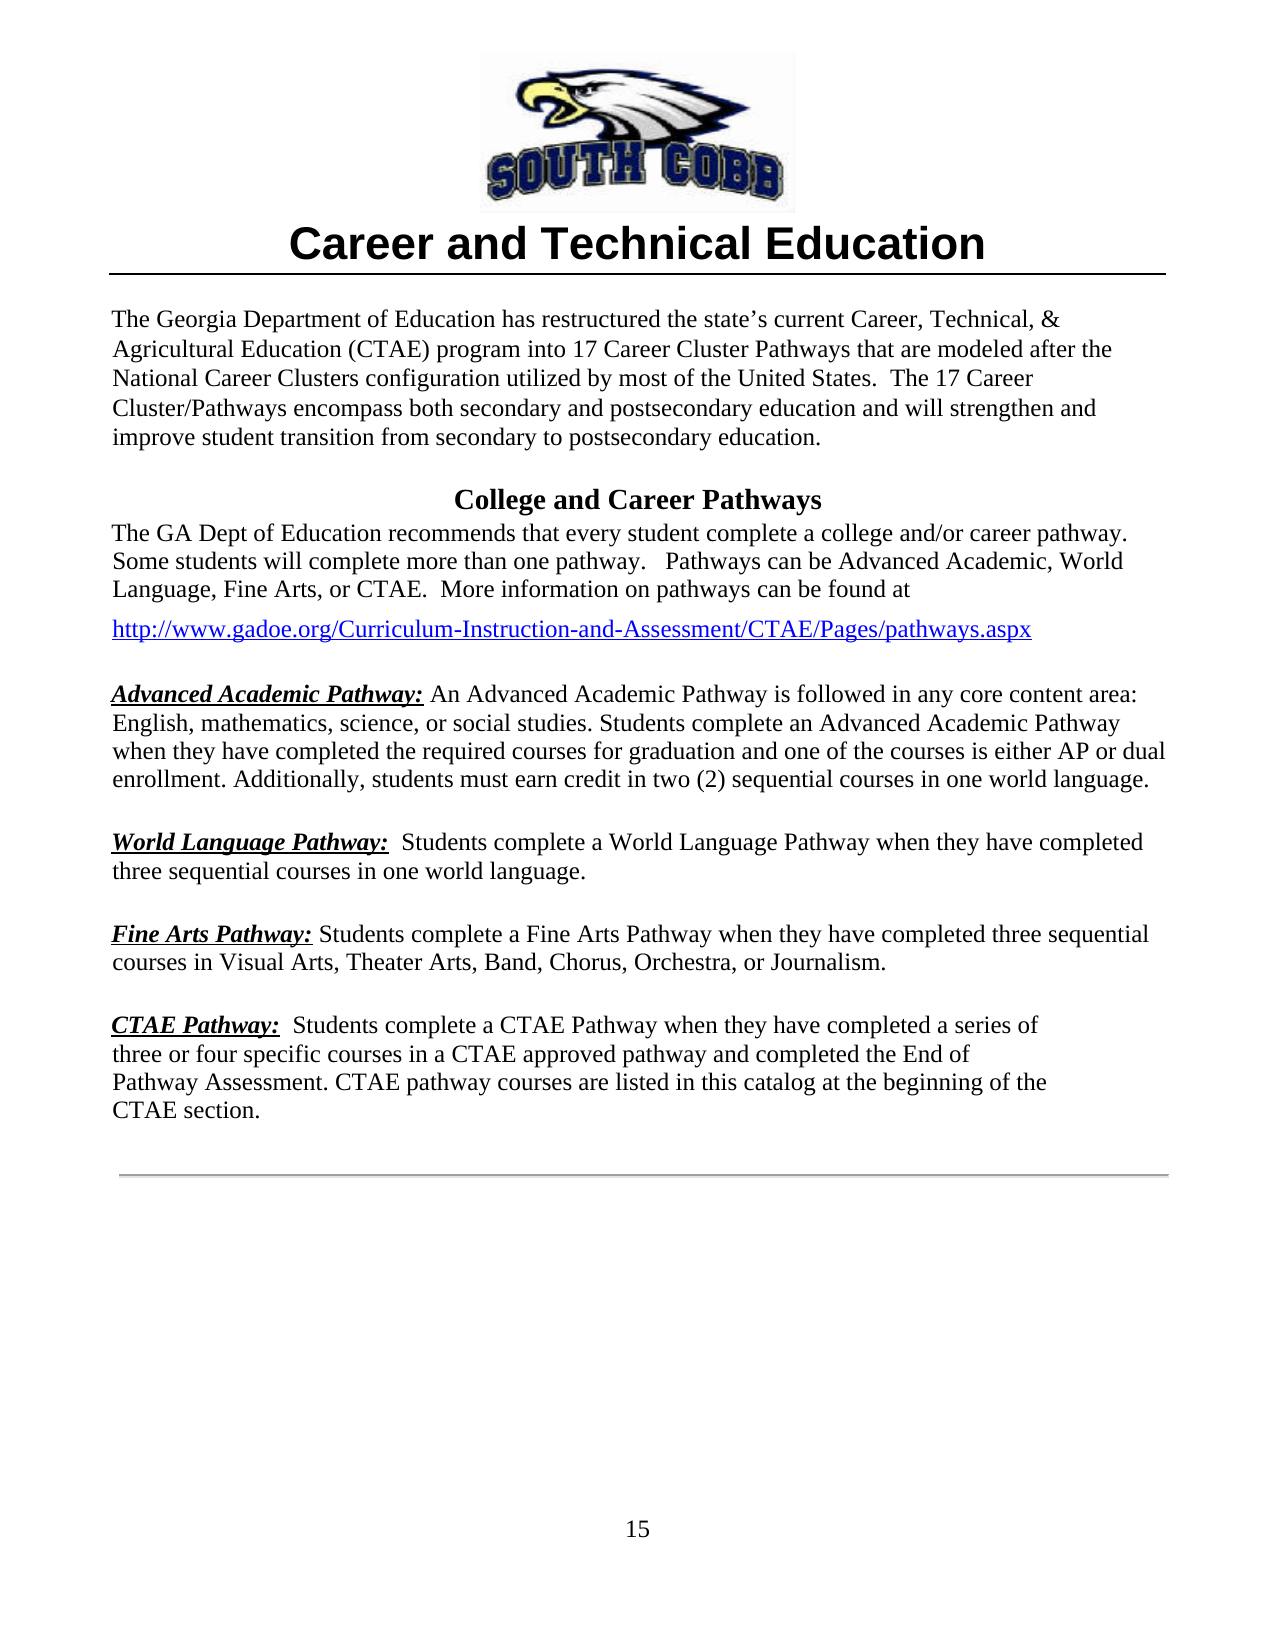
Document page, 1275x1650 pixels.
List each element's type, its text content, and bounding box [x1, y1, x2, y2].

text The GA Dept of Education recommends that every student complete a college and/or career pathway. Some students will complete more than one pathway. Pathways can be Advanced Academic, World Language, Fine Arts, or CTAE. More information on pathways can be found at http://www.gadoe.org/Curriculum-Instruction-and-Assessment/CTAE/Pages/pathways.aspx [111, 518, 1169, 645]
text CTAE Pathway: Students complete a CTAE Pathway when they have completed a series of three or four specific courses in a CTAE approved pathway and completed the End of Pathway Assessment. CTAE pathway courses are listed in this catalog at the beginning of the CTAE section. [111, 1011, 1055, 1124]
text Fine Arts Pathway: Students complete a Fine Arts Pathway when they have completed three sequential courses in Visual Arts, Theater Arts, Band, Chorus, Orchestra, or Journalism. [111, 920, 1169, 976]
text World Language Pathway: Students complete a World Language Pathway when they have completed three sequential courses in one world language. [111, 828, 1169, 885]
text Advanced Academic Pathway: An Advanced Academic Pathway is followed in any core content area: English, mathematics, science, or social studies. Students complete an Advanced Academic Pathway when they have completed the required courses for graduation and one of the courses is either AP or dual enrollment. Additionally, students must earn credit in two (2) sequential courses in one world language. [111, 680, 1169, 793]
subtitle College and Career Pathways [112, 482, 1163, 516]
picture [479, 52, 796, 213]
subtitle Career and Technical Education [112, 217, 1162, 269]
text The Georgia Department of Education has restructured the state’s current Career, Technical, & Agricultural Education (CTAE) program into 17 Career Cluster Pathways that are modeled after the National Career Clusters configuration utilized by most of the United States. The 17 Career Cluster/Pathways encompass both secondary and postsecondary education and will strengthen and improve student transition from secondary to postsecondary education. [111, 304, 1163, 451]
